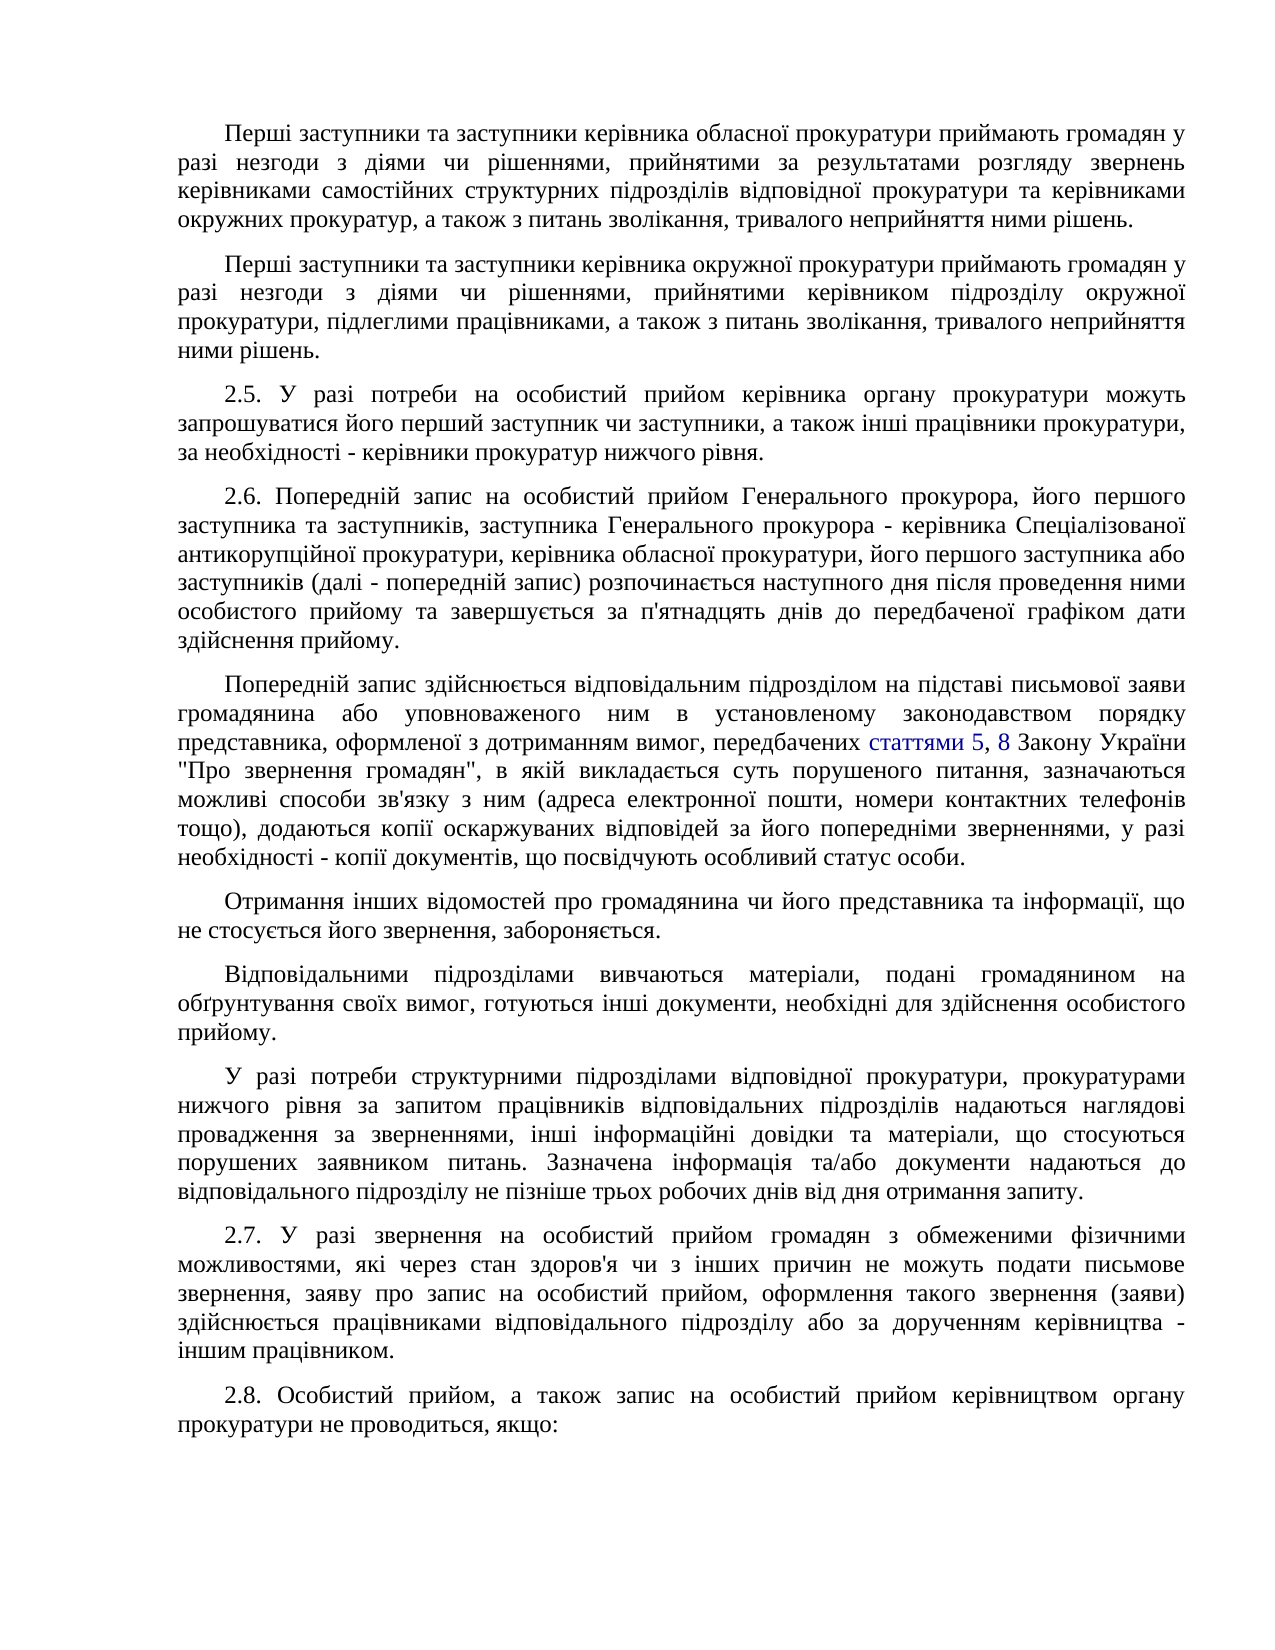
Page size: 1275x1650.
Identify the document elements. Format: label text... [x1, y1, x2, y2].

text Відповідальними підрозділами вивчаються матеріали, подані громадянином на обґрунтування своїх вимог, готуються інші документи, необхідні для здійснення особистого прийому. [177, 959, 1186, 1046]
text Отримання інших відомостей про громадянина чи його представника та інформації, що не стосується його звернення, забороняється. [177, 886, 1186, 944]
text Перші заступники та заступники керівника окружної прокуратури приймають громадян у разі незгоди з діями чи рішеннями, прийнятими керівником підрозділу окружної прокуратури, підлеглими працівниками, а також з питань зволікання, тривалого неприйняття ними рішень. [177, 249, 1186, 364]
text 2.7. У разі звернення на особистий прийом громадян з обмеженими фізичними можливостями, які через стан здоров'я чи з інших причин не можуть подати письмове звернення, заяву про запис на особистий прийом, оформлення такого звернення (заяви) здійснюється працівниками відповідального підрозділу або за дорученням керівництва - іншим працівником. [177, 1221, 1186, 1364]
text У разі потреби структурними підрозділами відповідної прокуратури, прокуратурами нижчого рівня за запитом працівників відповідальних підрозділів надаються наглядові провадження за зверненнями, інші інформаційні довідки та матеріали, що стосуються порушених заявником питань. Зазначена інформація та/або документи надаються до відповідального підрозділу не пізніше трьох робочих днів від дня отримання запиту. [177, 1061, 1186, 1205]
text 2.8. Особистий прийом, а також запис на особистий прийом керівництвом органу прокуратури не проводиться, якщо: [177, 1380, 1186, 1437]
text Перші заступники та заступники керівника обласної прокуратури приймають громадян у разі незгоди з діями чи рішеннями, прийнятими за результатами розгляду звернень керівниками самостійних структурних підрозділів відповідної прокуратури та керівниками окружних прокуратур, а також з питань зволікання, тривалого неприйняття ними рішень. [177, 118, 1186, 233]
text Попередній запис здійснюється відповідальним підрозділом на підставі письмової заяви громадянина або уповноваженого ним в установленому законодавством порядку представника, оформленої з дотриманням вимог, передбачених статтями 5, 8 Закону України "Про звернення громадян", в якій викладається суть порушеного питання, зазначаються можливі способи зв'язку з ним (адреса електронної пошти, номери контактних телефонів тощо), додаються копії оскаржуваних відповідей за його попередніми зверненнями, у разі необхідності - копії документів, що посвідчують особливий статус особи. [177, 669, 1186, 871]
text 2.5. У разі потреби на особистий прийом керівника органу прокуратури можуть запрошуватися його перший заступник чи заступники, а також інші працівники прокуратури, за необхідності - керівники прокуратур нижчого рівня. [177, 379, 1186, 466]
text 2.6. Попередній запис на особистий прийом Генерального прокурора, його першого заступника та заступників, заступника Генерального прокурора - керівника Спеціалізованої антикорупційної прокуратури, керівника обласної прокуратури, його першого заступника або заступників (далі - попередній запис) розпочинається наступного дня після проведення ними особистого прийому та завершується за п'ятнадцять днів до передбаченої графіком дати здійснення прийому. [177, 481, 1186, 654]
